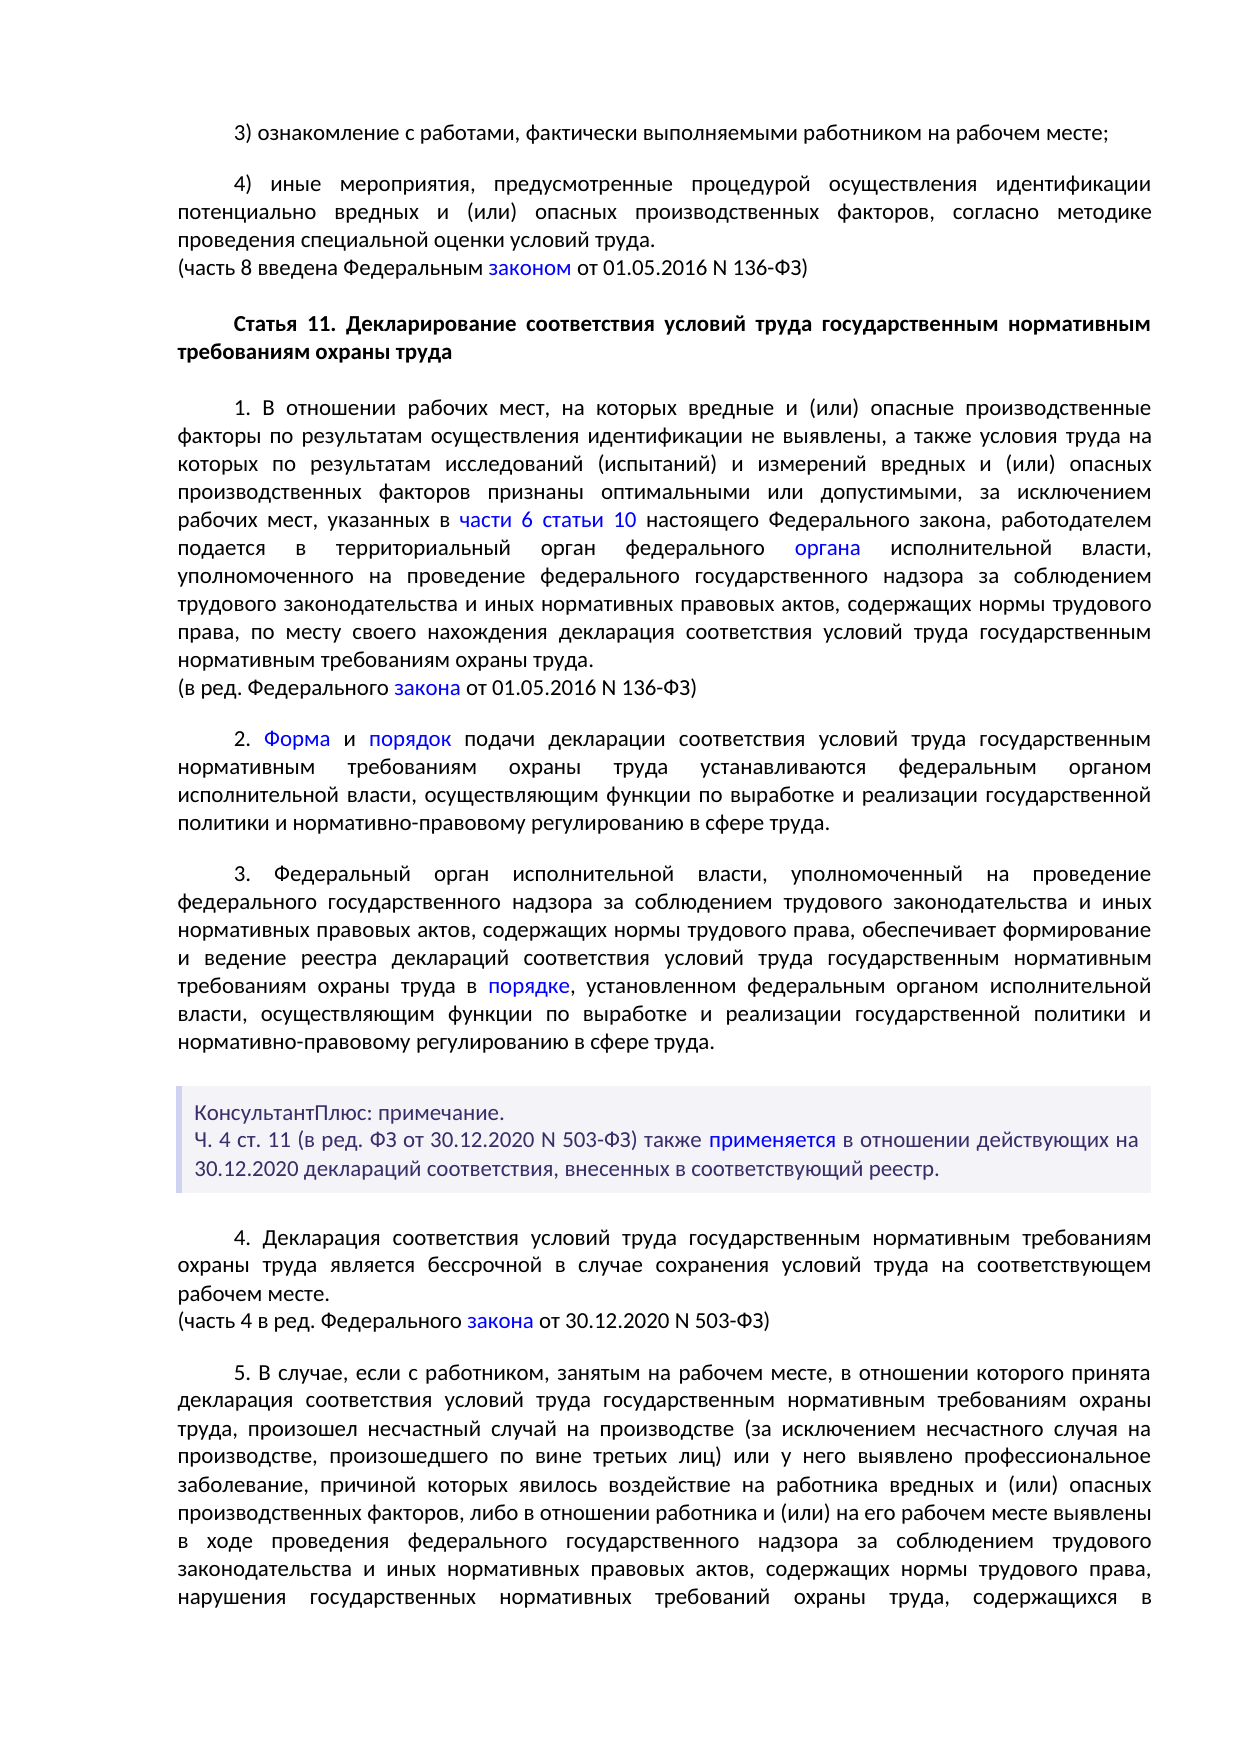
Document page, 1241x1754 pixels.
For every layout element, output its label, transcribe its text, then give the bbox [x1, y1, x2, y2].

table_header [176, 1086, 182, 1193]
table_header [182, 1086, 194, 1193]
text 2. Форма и порядок подачи декларации соответствия условий труда государственным нормативным требованиям охраны труда устанавливаются федеральным органом исполнительной власти, осуществляющим функции по выработке и реализации государственной политики и нормативно-правовому регулированию в сфере труда. [177, 724, 1152, 836]
text (часть 4 в ред. Федерального закона от 30.12.2020 N 503-ФЗ) [177, 1307, 1152, 1335]
text 4. Декларация соответствия условий труда государственным нормативным требованиям охраны труда является бессрочной в случае сохранения условий труда на соответствующем рабочем месте. [177, 1223, 1152, 1307]
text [177, 1358, 1152, 1610]
text (часть 8 введена Федеральным законом от 01.05.2016 N 136-ФЗ) [177, 253, 1152, 281]
text 3) ознакомление с работами, фактически выполняемыми работником на рабочем месте; [177, 118, 1152, 146]
text 4) иные мероприятия, предусмотренные процедурой осуществления идентификации потенциально вредных и (или) опасных производственных факторов, согласно методике проведения специальной оценки условий труда. [177, 169, 1152, 253]
text 1. В отношении рабочих мест, на которых вредные и (или) опасные производственные факторы по результатам осуществления идентификации не выявлены, а также условия труда на которых по результатам исследований (испытаний) и измерений вредных и (или) опасных производственных факторов признаны оптимальными или допустимыми, за исключением рабочих мест, указанных в части 6 статьи 10 настоящего Федерального закона, работодателем подается в территориальный орган федерального органа исполнительной власти, уполномоченного на проведение федерального государственного надзора за соблюдением трудового законодательства и иных нормативных правовых актов, содержащих нормы трудового права, по месту своего нахождения декларация соответствия условий труда государственным нормативным требованиям охраны труда. [177, 393, 1152, 673]
text 3. Федеральный орган исполнительной власти, уполномоченный на проведение федерального государственного надзора за соблюдением трудового законодательства и иных нормативных правовых актов, содержащих нормы трудового права, обеспечивает формирование и ведение реестра деклараций соответствия условий труда государственным нормативным требованиям охраны труда в порядке, установленном федеральным органом исполнительной власти, осуществляющим функции по выработке и реализации государственной политики и нормативно-правовому регулированию в сфере труда. [177, 859, 1152, 1056]
title Статья 11. Декларирование соответствия условий труда государственным нормативным требованиям охраны труда [177, 309, 1152, 365]
table_header КонсультантПлюс: примечание. Ч. 4 ст. 11 (в ред. ФЗ от 30.12.2020 N 503-ФЗ) также применяется в отношении действующих на 30.12.2020 деклараций соответствия, внесенных в соответствующий реестр. [194, 1086, 1139, 1193]
text (в ред. Федерального закона от 01.05.2016 N 136-ФЗ) [177, 673, 1152, 701]
table_header [1139, 1086, 1151, 1193]
